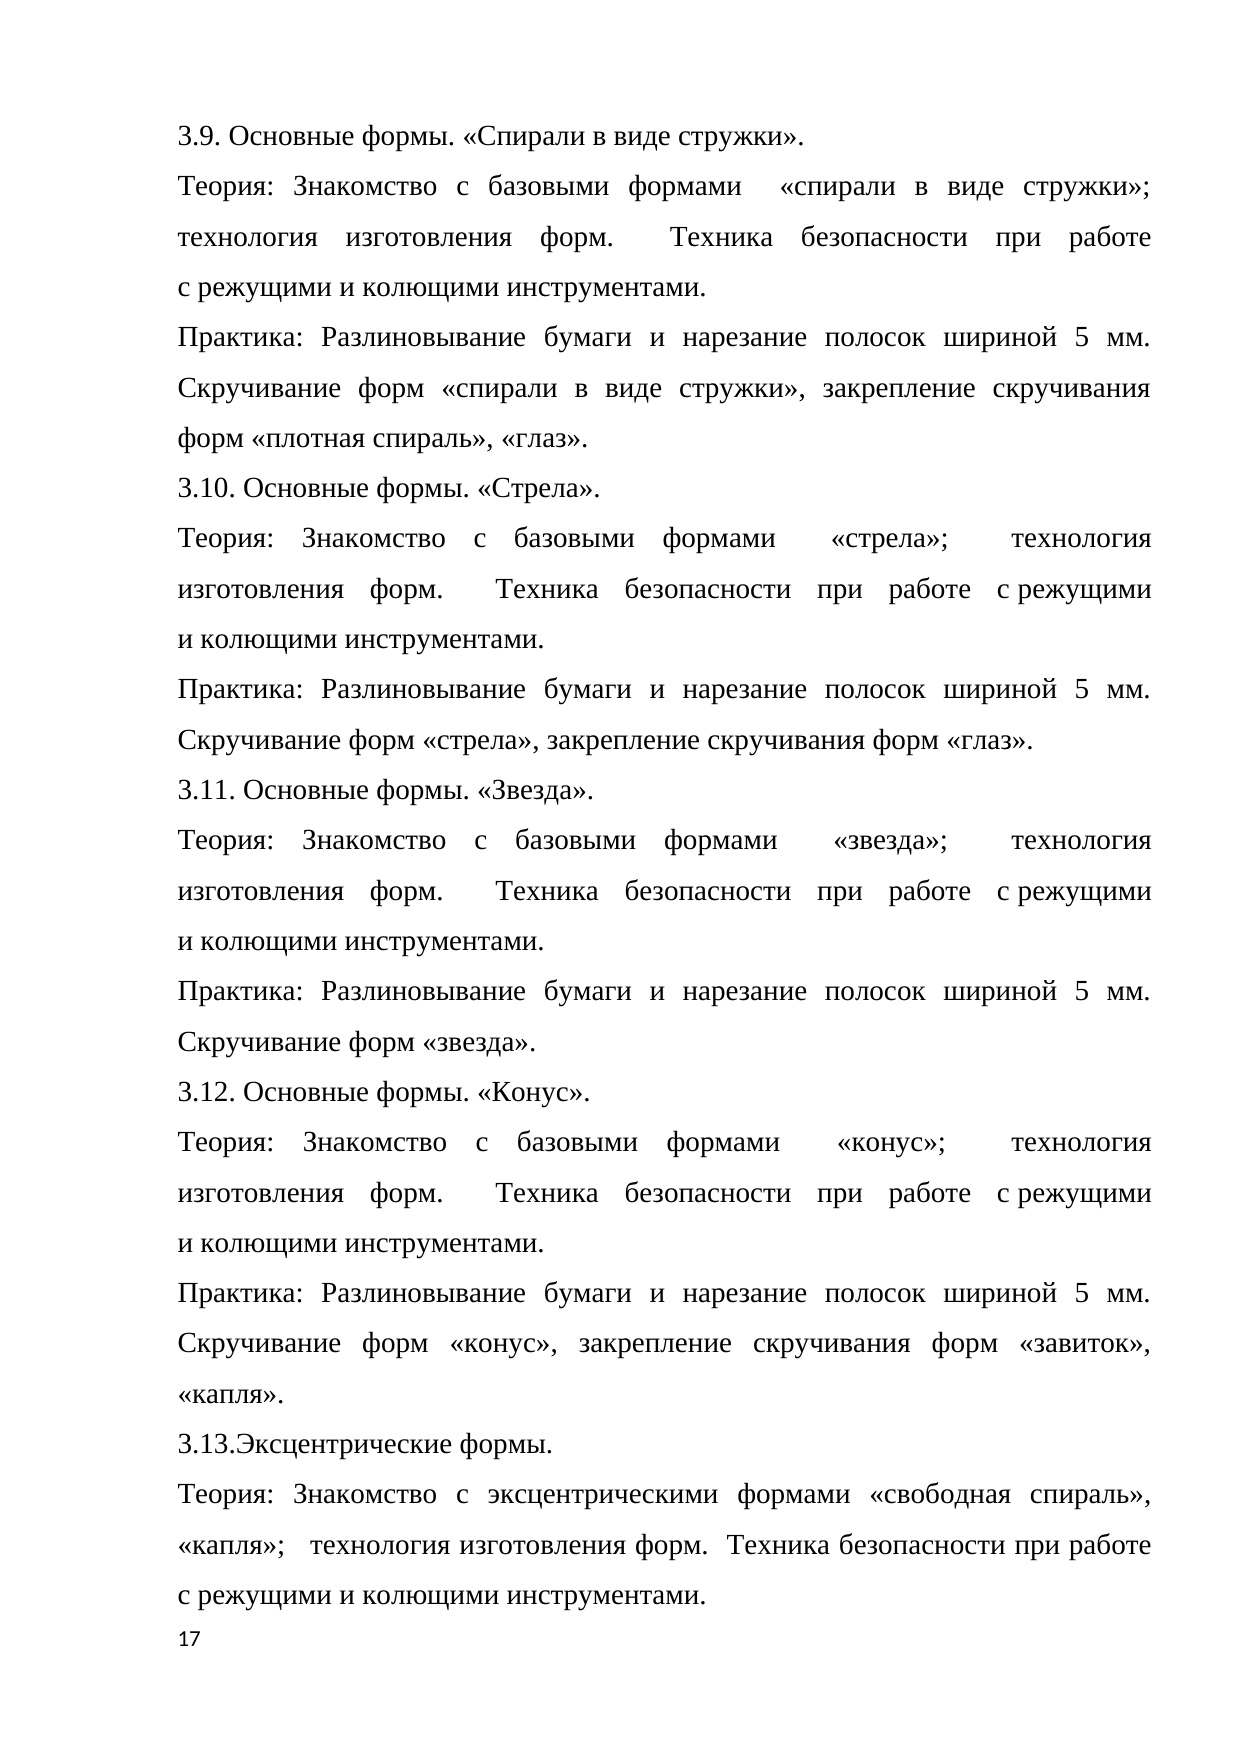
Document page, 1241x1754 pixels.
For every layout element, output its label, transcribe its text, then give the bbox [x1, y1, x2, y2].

text 3.11. Основные формы. «Звезда». [177, 772, 1152, 806]
text Практика: Разлиновывание бумаги и нарезание полосок шириной 5 мм. Скручивание форм «спирали в виде стружки», закрепление скручивания форм «плотная спираль», «глаз». [177, 319, 1152, 453]
text Теория: Знакомство с базовыми формами «звезда»; технология изготовления форм. Техника безопасности при работе с режущими и колющими инструментами. [177, 822, 1152, 957]
text Теория: Знакомство с базовыми формами «спирали в виде стружки»; технология изготовления форм. Техника безопасности при работе с режущими и колющими инструментами. [177, 168, 1152, 303]
text Теория: Знакомство с эксцентрическими формами «свободная спираль», «капля»; технология изготовления форм. Техника безопасности при работе с режущими и колющими инструментами. [177, 1477, 1152, 1611]
text 3.13.Эксцентрические формы. [177, 1426, 1152, 1460]
text 3.9. Основные формы. «Спирали в виде стружки». [177, 118, 1152, 152]
text Практика: Разлиновывание бумаги и нарезание полосок шириной 5 мм. Скручивание форм «стрела», закрепление скручивания форм «глаз». [177, 672, 1152, 755]
text Теория: Знакомство с базовыми формами «стрела»; технология изготовления форм. Техника безопасности при работе с режущими и колющими инструментами. [177, 521, 1152, 655]
text 3.10. Основные формы. «Стрела». [177, 470, 1152, 504]
text Практика: Разлиновывание бумаги и нарезание полосок шириной 5 мм. Скручивание форм «звезда». [177, 973, 1152, 1057]
text Теория: Знакомство с базовыми формами «конус»; технология изготовления форм. Техника безопасности при работе с режущими и колющими инструментами. [177, 1124, 1152, 1258]
text Практика: Разлиновывание бумаги и нарезание полосок шириной 5 мм. Скручивание форм «конус», закрепление скручивания форм «завиток», «капля». [177, 1275, 1152, 1409]
text 3.12. Основные формы. «Конус». [177, 1074, 1152, 1108]
